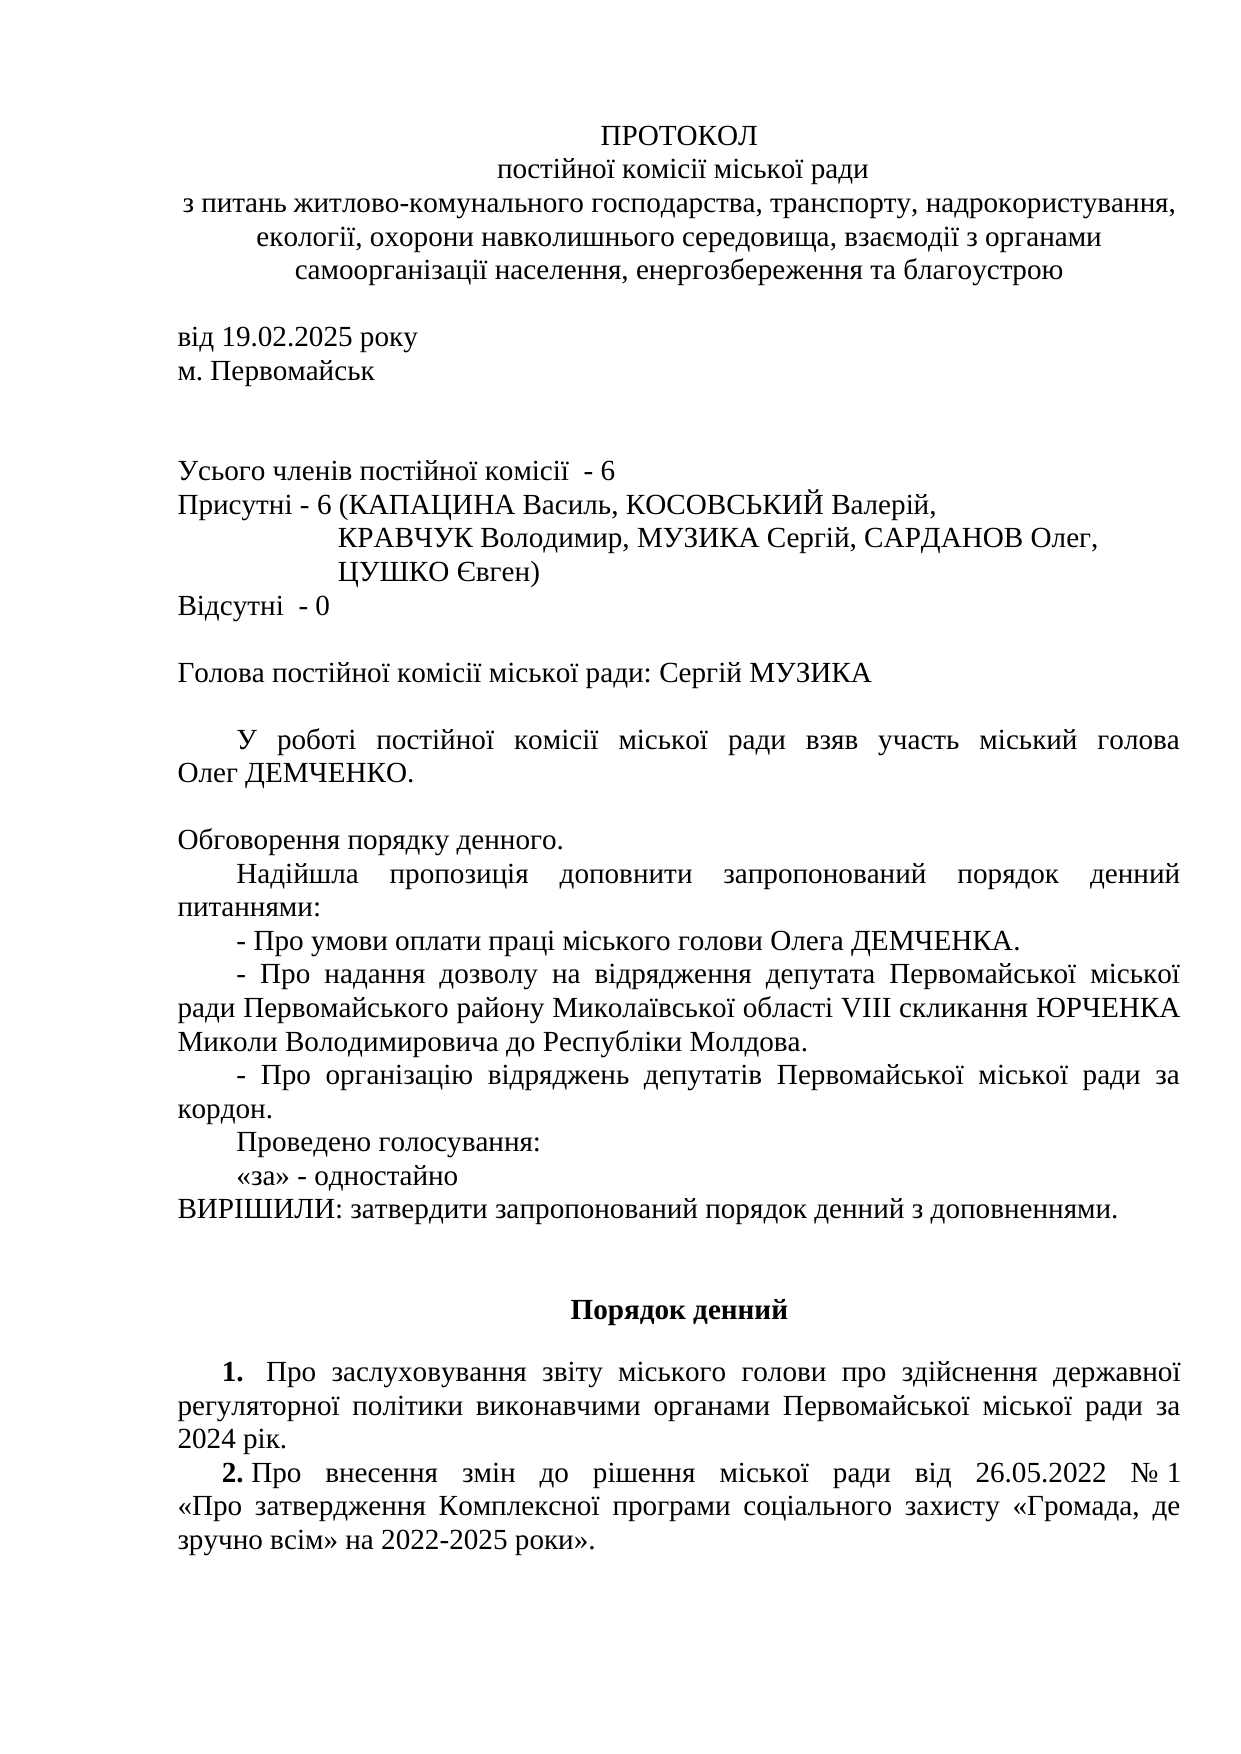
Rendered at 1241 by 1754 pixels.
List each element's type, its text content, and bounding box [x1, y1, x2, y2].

text Присутні - 6 (КАПАЦИНА Василь, КОСОВСЬКИЙ Валерій, [177, 487, 1181, 521]
text Проведено голосування: [177, 1124, 1181, 1158]
text Обговорення порядку денного. [177, 822, 1181, 856]
list Про внесення змін до рішення міської ради від 26.05.2022 № 1 «Про затвердження Комплексної програми соціального захисту «Громада, де зручно всім» на 2022-2025 роки». [177, 1455, 1181, 1556]
text ЦУШКО Євген) [177, 554, 1181, 588]
text - Про умови оплати праці міського голови Олега ДЕМЧЕНКА. [133, 923, 1181, 957]
text ВИРІШИЛИ: затвердити запропонований порядок денний з доповненнями. [177, 1191, 1181, 1225]
text Відсутні - 0 [177, 588, 1181, 621]
text Голова постійної комісії міської ради: Сергій МУЗИКА [177, 655, 1181, 688]
text м. Первомайськ [177, 353, 1181, 386]
text від 19.02.2025 року [177, 319, 1181, 353]
text постійної комісії міської ради [177, 152, 1181, 185]
list Про заслуховування звіту міського голови про здійснення державної регуляторної політики виконавчими органами Первомайської міської ради за 2024 рік. [177, 1354, 1181, 1455]
text У роботі постійної комісії міської ради взяв участь міський голова Олег ДЕМЧЕНКО. [177, 722, 1181, 789]
text Порядок денний [177, 1292, 1181, 1326]
text ПРОТОКОЛ [177, 118, 1181, 152]
text КРАВЧУК Володимир, МУЗИКА Сергій, САРДАНОВ Олег, [177, 521, 1181, 554]
text Надійшла пропозиція доповнити запропонований порядок денний питаннями: [177, 856, 1181, 923]
text «за» - одностайно [177, 1158, 1181, 1191]
text з питань житлово-комунального господарства, транспорту, надрокористування, екології, охорони навколишнього середовища, взаємодії з органами самоорганізації населення, енергозбереження та благоустрою [177, 185, 1181, 286]
text - Про організацію відряджень депутатів Первомайської міської ради за кордон. [177, 1057, 1181, 1124]
text - Про надання дозволу на відрядження депутата Первомайської міської ради Первомайського району Миколаївської області VІІІ скликання ЮРЧЕНКА Миколи Володимировича до Республіки Молдова. [177, 957, 1181, 1057]
text Усього членів постійної комісії - 6 [177, 453, 1181, 487]
